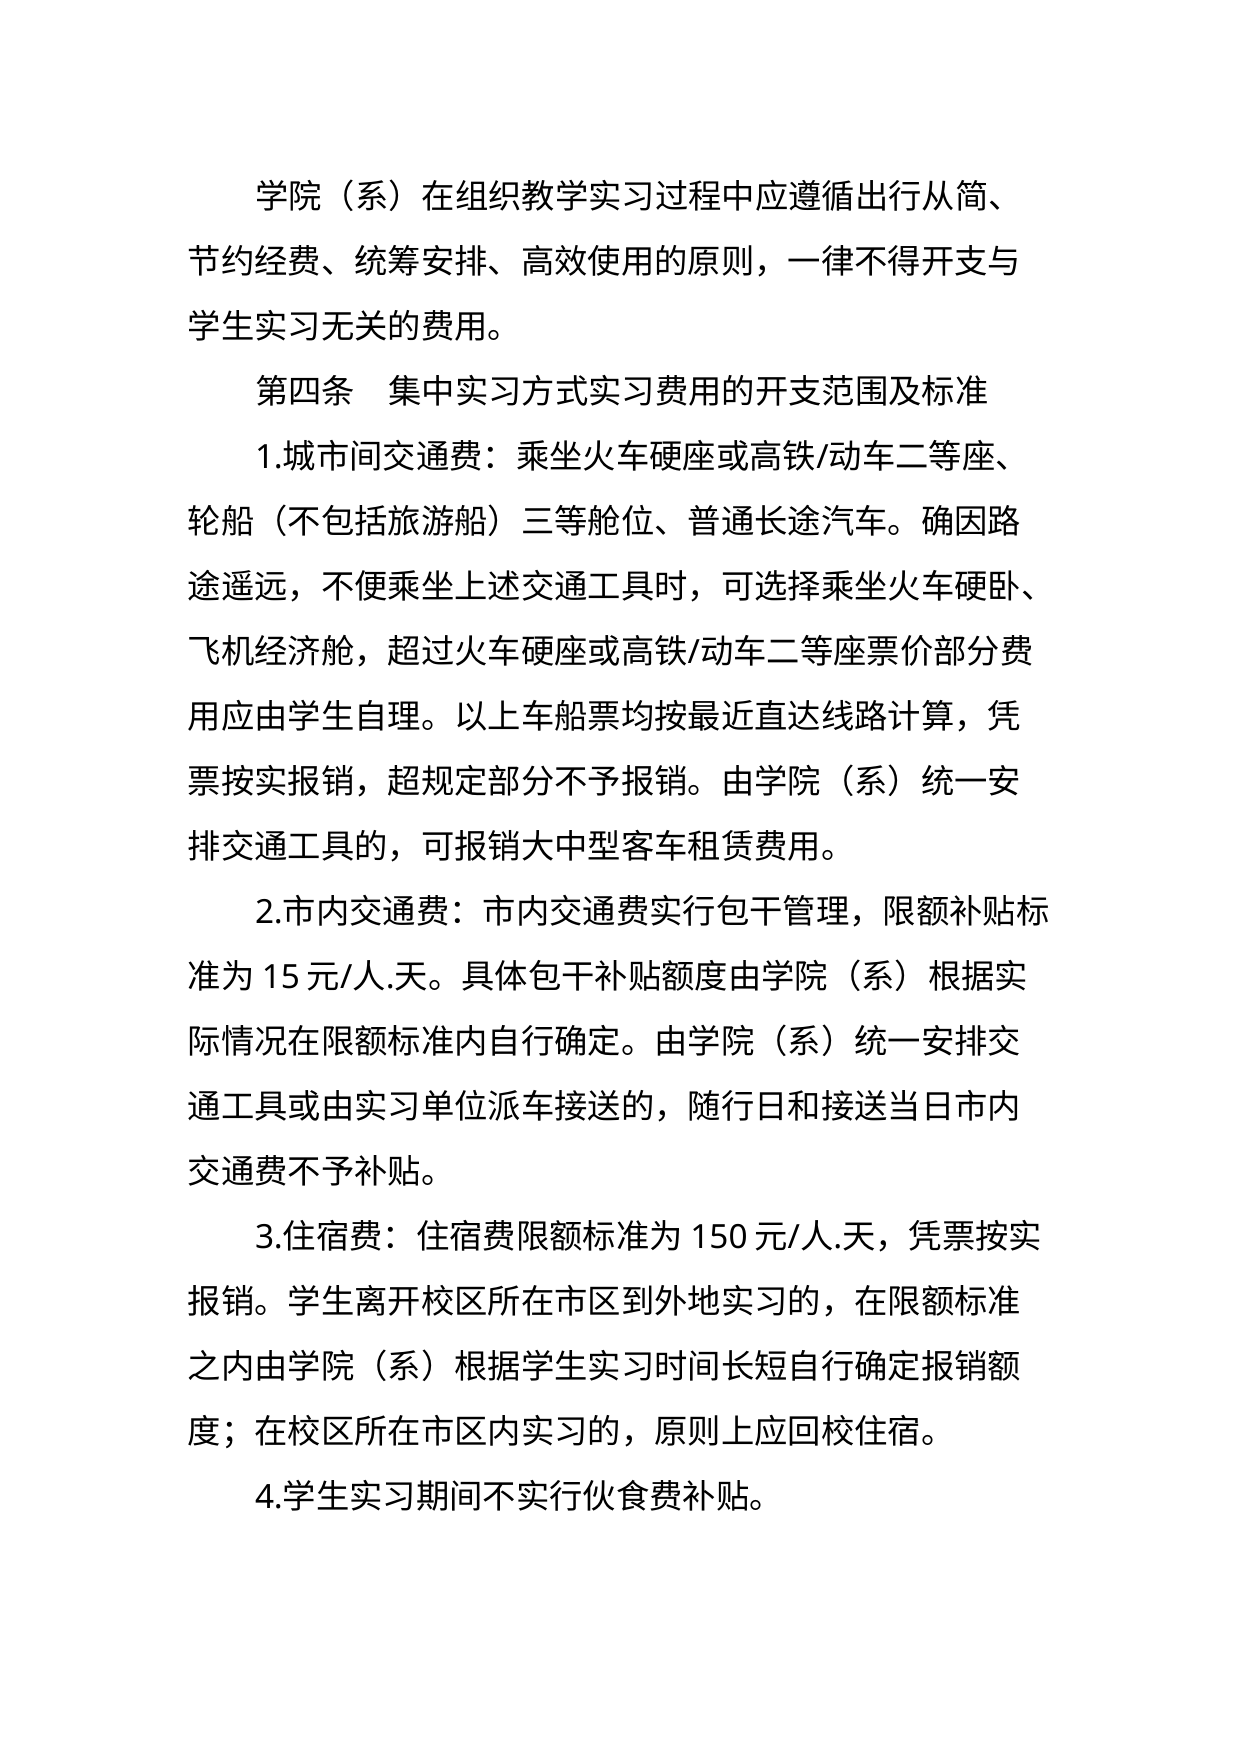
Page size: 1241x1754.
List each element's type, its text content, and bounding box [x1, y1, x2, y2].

text 3.住宿费：住宿费限额标准为 150元/人.天，凭票按实报销。学生离开校区所在市区到外地实习的，在限额标准之内由学院（系）根据学生实习时间长短自行确定报销额度；在校区所在市区内实习的，原则上应回校住宿。 [187, 1202, 1053, 1462]
text 2.市内交通费：市内交通费实行包干管理，限额补贴标准为 15元/人.天。具体包干补贴额度由学院（系）根据实际情况在限额标准内自行确定。由学院（系）统一安排交通工具或由实习单位派车接送的，随行日和接送当日市内交通费不予补贴。 [187, 877, 1053, 1202]
text 学院（系）在组织教学实习过程中应遵循出行从简、节约经费、统筹安排、高效使用的原则，一律不得开支与学生实习无关的费用。 [187, 162, 1053, 357]
text 1.城市间交通费：乘坐火车硬座或高铁/动车二等座、轮船（不包括旅游船）三等舱位、普通长途汽车。确因路途遥远，不便乘坐上述交通工具时，可选择乘坐火车硬卧、飞机经济舱，超过火车硬座或高铁/动车二等座票价部分费用应由学生自理。以上车船票均按最近直达线路计算，凭票按实报销，超规定部分不予报销。由学院（系）统一安排交通工具的，可报销大中型客车租赁费用。 [187, 422, 1053, 877]
text 第四条 集中实习方式实习费用的开支范围及标准 [187, 357, 1053, 422]
text 4.学生实习期间不实行伙食费补贴。 [187, 1462, 1053, 1527]
